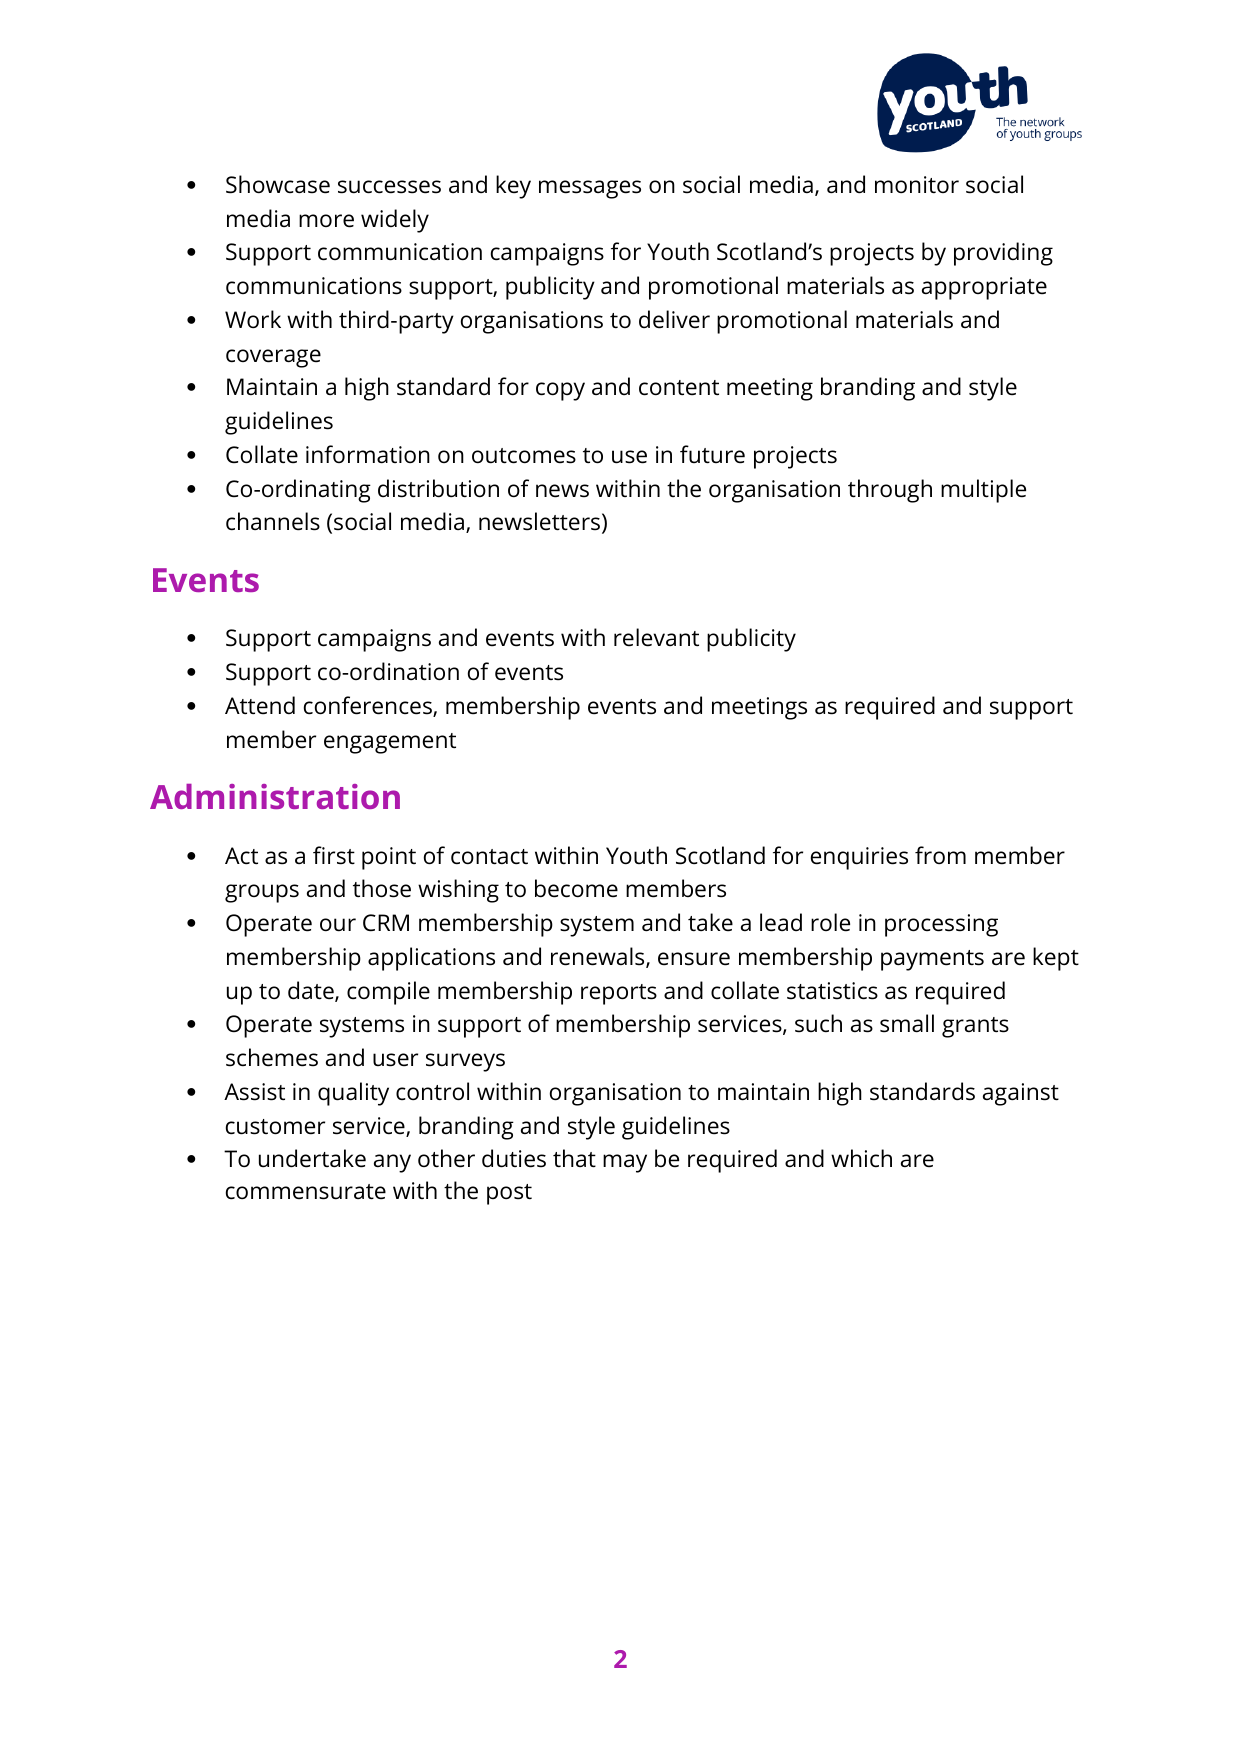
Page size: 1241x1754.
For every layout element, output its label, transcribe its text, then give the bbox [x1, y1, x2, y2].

picture [871, 48, 1090, 158]
list Operate systems in support of membership services, such as small grants schemes and user surveys [187, 1008, 1090, 1073]
list Support communication campaigns for Youth Scotland’s projects by providing communications support, publicity and promotional materials as appropriate [187, 236, 1090, 301]
list Act as a first point of contact within Youth Scotland for enquiries from member groups and those wishing to become members [187, 839, 1090, 904]
list Support co-ordination of events [187, 656, 1090, 687]
list Co-ordinating distribution of news within the organisation through multiple channels (social media, newsletters) [187, 472, 1090, 537]
list Assist in quality control within organisation to maintain high standards against customer service, branding and style guidelines [187, 1076, 1090, 1141]
list Collate information on outcomes to use in future projects [187, 439, 1090, 470]
list Maintain a high standard for copy and content meeting branding and style guidelines [187, 371, 1090, 436]
subtitle Events [150, 557, 1090, 602]
list To undertake any other duties that may be required and which are commensurate with the post [187, 1143, 1090, 1206]
subtitle Administration [150, 774, 1090, 819]
list Operate our CRM membership system and take a lead role in processing membership applications and renewals, ensure membership payments are kept up to date, compile membership reports and collate statistics as required [187, 907, 1090, 1006]
list Work with third-party organisations to deliver promotional materials and coverage [187, 304, 1090, 369]
list Support campaigns and events with relevant publicity [187, 622, 1090, 653]
list Showcase successes and key messages on social media, and monitor social media more widely [187, 169, 1090, 234]
list Attend conferences, membership events and meetings as required and support member engagement [187, 690, 1090, 755]
